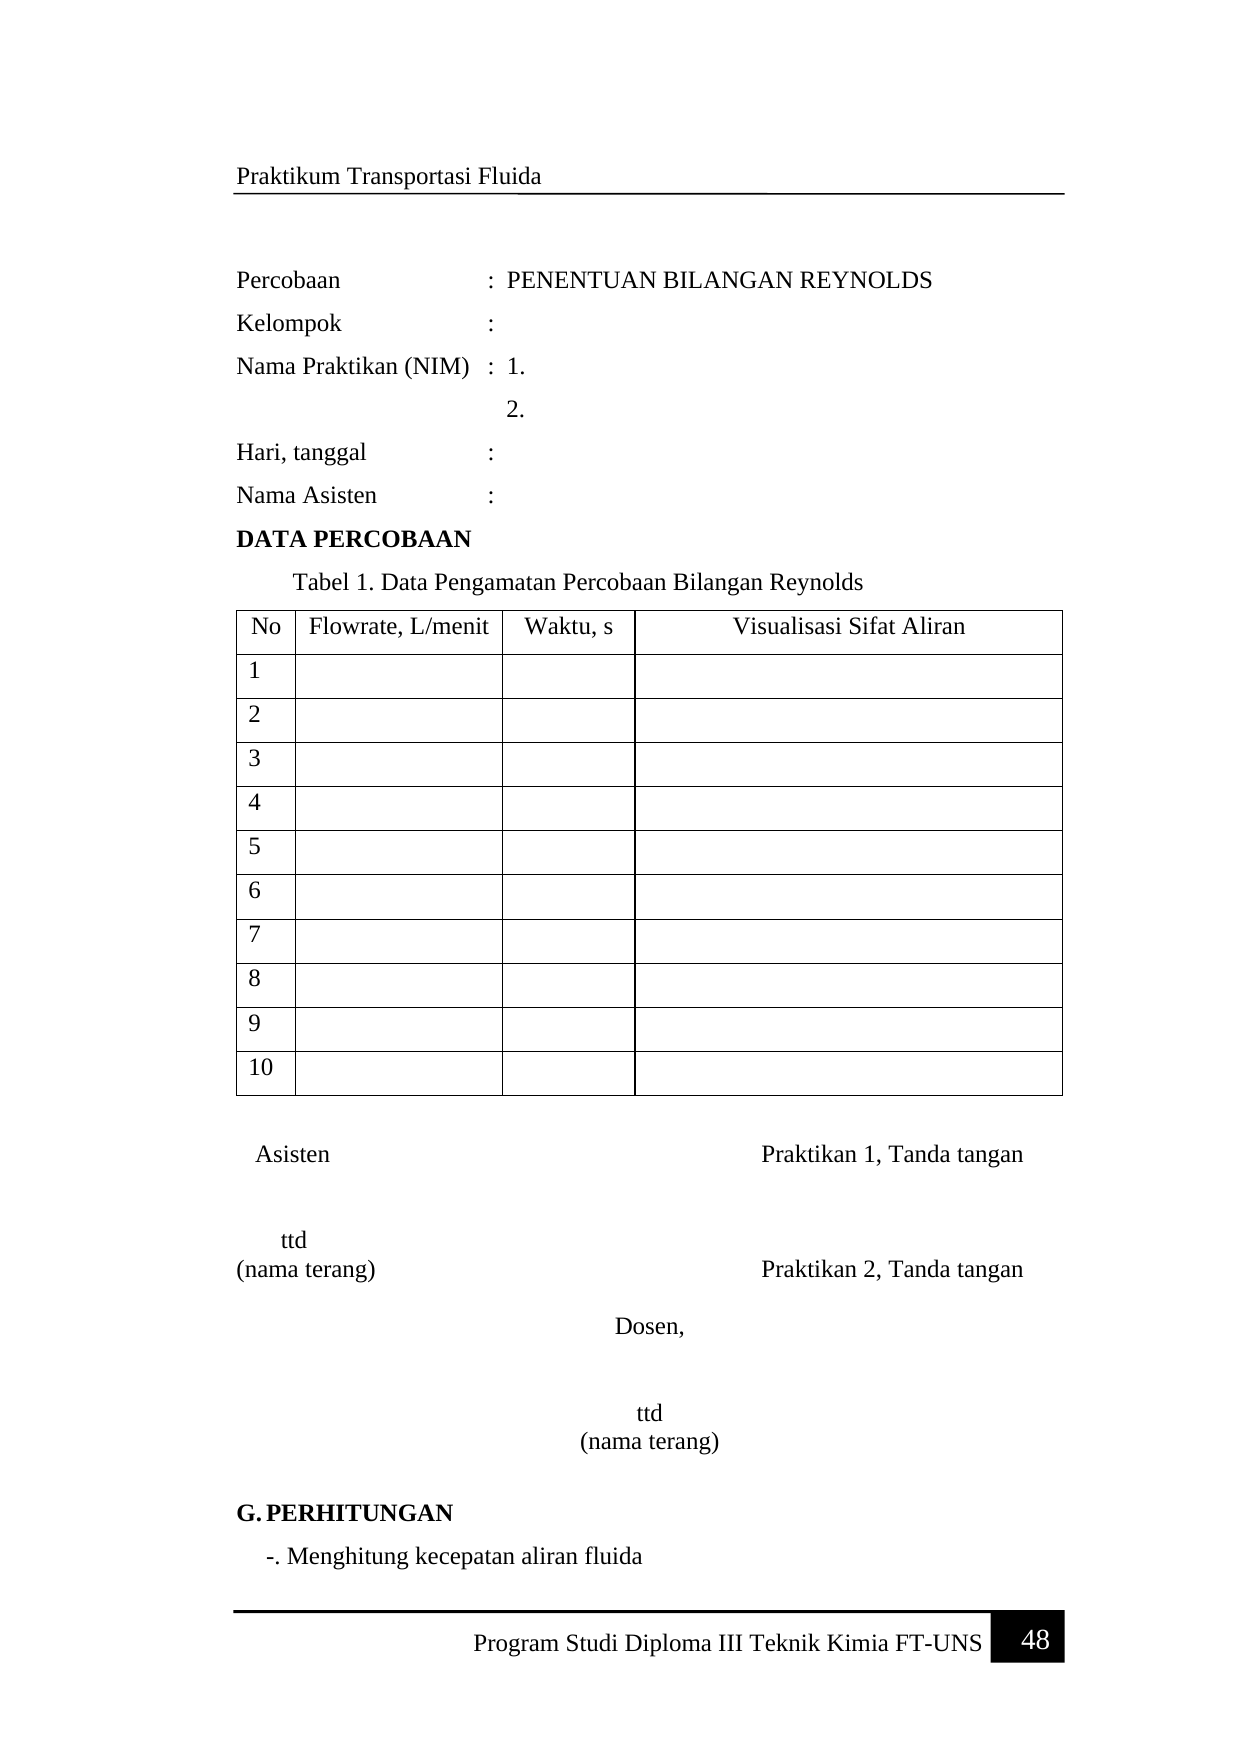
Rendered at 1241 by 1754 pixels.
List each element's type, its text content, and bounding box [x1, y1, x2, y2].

text Nama Praktikan (NIM) : 1. [236, 351, 1063, 380]
table_cell [636, 920, 1062, 962]
table_cell [296, 1008, 502, 1051]
table_cell [636, 699, 1062, 742]
table_cell 5 [237, 831, 295, 874]
list -. Menghitung kecepatan aliran fluida [266, 1541, 1063, 1570]
table_cell [636, 655, 1062, 698]
table_cell [296, 699, 502, 742]
table_cell [636, 787, 1062, 830]
table_cell [296, 655, 502, 698]
text (nama terang) [236, 1426, 1063, 1455]
table_header Visualisasi Sifat Aliran [636, 611, 1062, 654]
text DATA PERCOBAAN [236, 524, 1063, 552]
list PERHITUNGAN [236, 1498, 1063, 1527]
text Percobaan : PENENTUAN BILANGAN REYNOLDS [236, 265, 1063, 294]
table_cell [503, 699, 634, 742]
table_cell [296, 964, 502, 1007]
table_cell [503, 875, 634, 918]
table_cell [503, 787, 634, 830]
table_cell [296, 920, 502, 962]
table_cell 10 [237, 1052, 295, 1095]
text (nama terang) Praktikan 2, Tanda tangan [236, 1254, 1063, 1283]
table_cell 8 [237, 964, 295, 1007]
text Hari, tanggal : [236, 437, 1063, 466]
table_cell 1 [237, 655, 295, 698]
table_cell [296, 831, 502, 874]
table_cell [636, 875, 1062, 918]
table_cell [503, 964, 634, 1007]
table_cell [296, 875, 502, 918]
text Asisten Praktikan 1, Tanda tangan [236, 1139, 1063, 1168]
table_cell [636, 1008, 1062, 1051]
table_cell [636, 1052, 1062, 1095]
table_cell 7 [237, 920, 295, 962]
text 2. [236, 394, 1063, 423]
text Tabel 1. Data Pengamatan Percobaan Bilangan Reynolds [236, 567, 1063, 596]
table_cell [296, 787, 502, 830]
table_cell 9 [237, 1008, 295, 1051]
text ttd [236, 1225, 1063, 1254]
table_cell 6 [237, 875, 295, 918]
table_cell [636, 831, 1062, 874]
text Nama Asisten : [236, 481, 1063, 509]
table_header Flowrate, L/menit [296, 611, 502, 654]
table_cell [296, 743, 502, 786]
table_cell 2 [237, 699, 295, 742]
table_cell [636, 743, 1062, 786]
table_cell [503, 655, 634, 698]
text Kelompok : [236, 308, 1063, 337]
table_cell [503, 920, 634, 962]
table_cell [636, 964, 1062, 1007]
table_cell [503, 1008, 634, 1051]
table_cell [503, 831, 634, 874]
table_cell [503, 1052, 634, 1095]
table_header Waktu, s [503, 611, 634, 654]
table_cell [503, 743, 634, 786]
table_header No [237, 611, 295, 654]
text ttd [236, 1398, 1063, 1426]
table_cell 4 [237, 787, 295, 830]
text Dosen, [236, 1311, 1063, 1340]
table_cell [296, 1052, 502, 1095]
table_cell 3 [237, 743, 295, 786]
